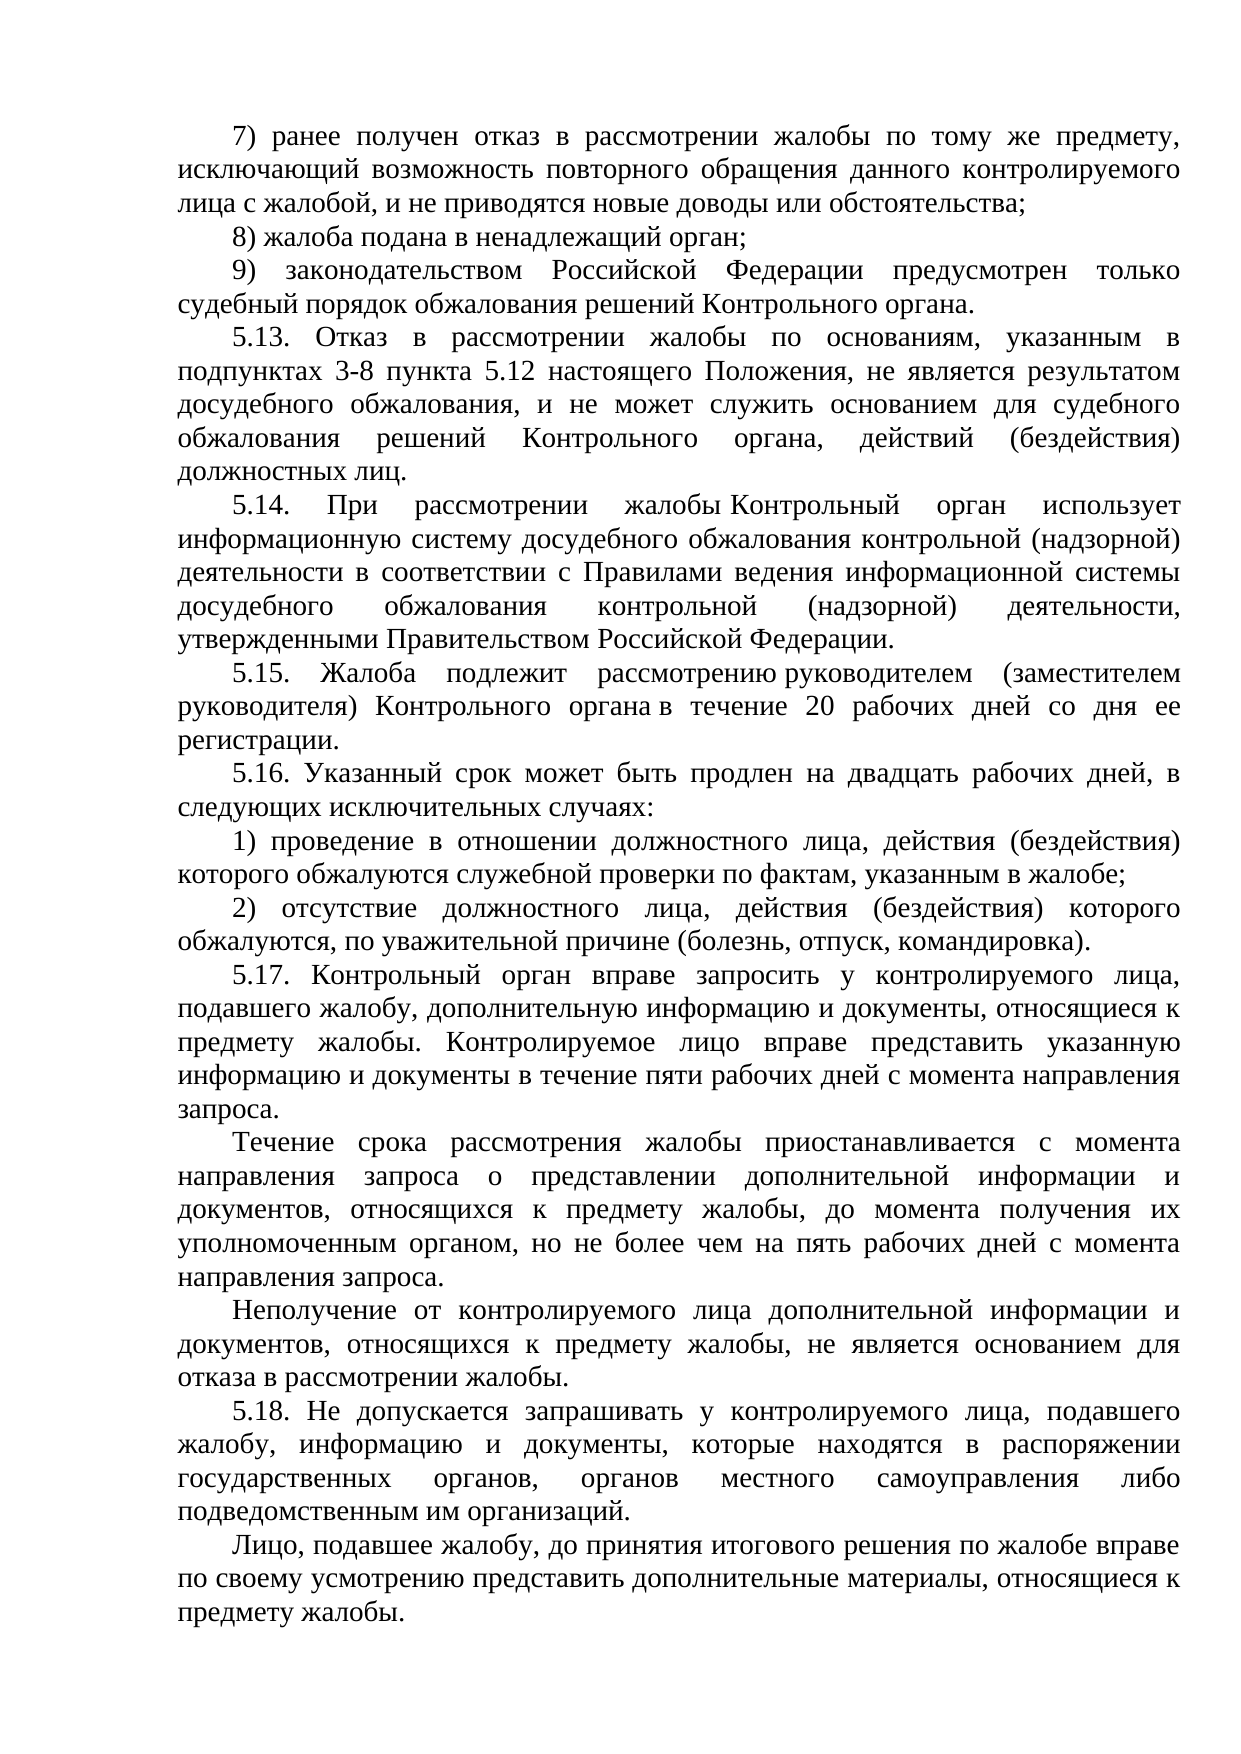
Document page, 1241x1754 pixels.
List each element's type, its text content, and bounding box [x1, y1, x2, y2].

text 5.16. Указанный срок может быть продлен на двадцать рабочих дней, в следующих исключительных случаях: [177, 756, 1181, 823]
text Неполучение от контролируемого лица дополнительной информации и документов, относящихся к предмету жалобы, не является основанием для отказа в рассмотрении жалобы. [177, 1292, 1181, 1393]
text 9) законодательством Российской Федерации предусмотрен только судебный порядок обжалования решений Контрольного органа. [177, 252, 1181, 319]
text 8) жалоба подана в ненадлежащий орган; [177, 219, 1181, 252]
text Лицо, подавшее жалобу, до принятия итогового решения по жалобе вправе по своему усмотрению представить дополнительные материалы, относящиеся к предмету жалобы. [177, 1527, 1181, 1628]
text 5.13. Отказ в рассмотрении жалобы по основаниям, указанным в подпунктах 3-8 пункта 5.12 настоящего Положения, не является результатом досудебного обжалования, и не может служить основанием для судебного обжалования решений Контрольного органа, действий (бездействия) должностных лиц. [177, 319, 1181, 487]
text 5.14. При рассмотрении жалобы Контрольный орган использует информационную систему досудебного обжалования контрольной (надзорной) деятельности в соответствии с Правилами ведения информационной системы досудебного обжалования контрольной (надзорной) деятельности, утвержденными Правительством Российской Федерации. [177, 487, 1181, 655]
text 5.18. Не допускается запрашивать у контролируемого лица, подавшего жалобу, информацию и документы, которые находятся в распоряжении государственных органов, органов местного самоуправления либо подведомственным им организаций. [177, 1393, 1181, 1527]
text 7) ранее получен отказ в рассмотрении жалобы по тому же предмету, исключающий возможность повторного обращения данного контролируемого лица с жалобой, и не приводятся новые доводы или обстоятельства; [177, 118, 1181, 219]
text Течение срока рассмотрения жалобы приостанавливается с момента направления запроса о представлении дополнительной информации и документов, относящихся к предмету жалобы, до момента получения их уполномоченным органом, но не более чем на пять рабочих дней с момента направления запроса. [177, 1124, 1181, 1292]
text 5.15. Жалоба подлежит рассмотрению руководителем (заместителем руководителя) Контрольного органа в течение 20 рабочих дней со дня ее регистрации. [177, 655, 1181, 756]
text 5.17. Контрольный орган вправе запросить у контролируемого лица, подавшего жалобу, дополнительную информацию и документы, относящиеся к предмету жалобы. Контролируемое лицо вправе представить указанную информацию и документы в течение пяти рабочих дней с момента направления запроса. [177, 957, 1181, 1124]
text 2) отсутствие должностного лица, действия (бездействия) которого обжалуются, по уважительной причине (болезнь, отпуск, командировка). [177, 890, 1181, 957]
text 1) проведение в отношении должностного лица, действия (бездействия) которого обжалуются служебной проверки по фактам, указанным в жалобе; [177, 823, 1181, 890]
